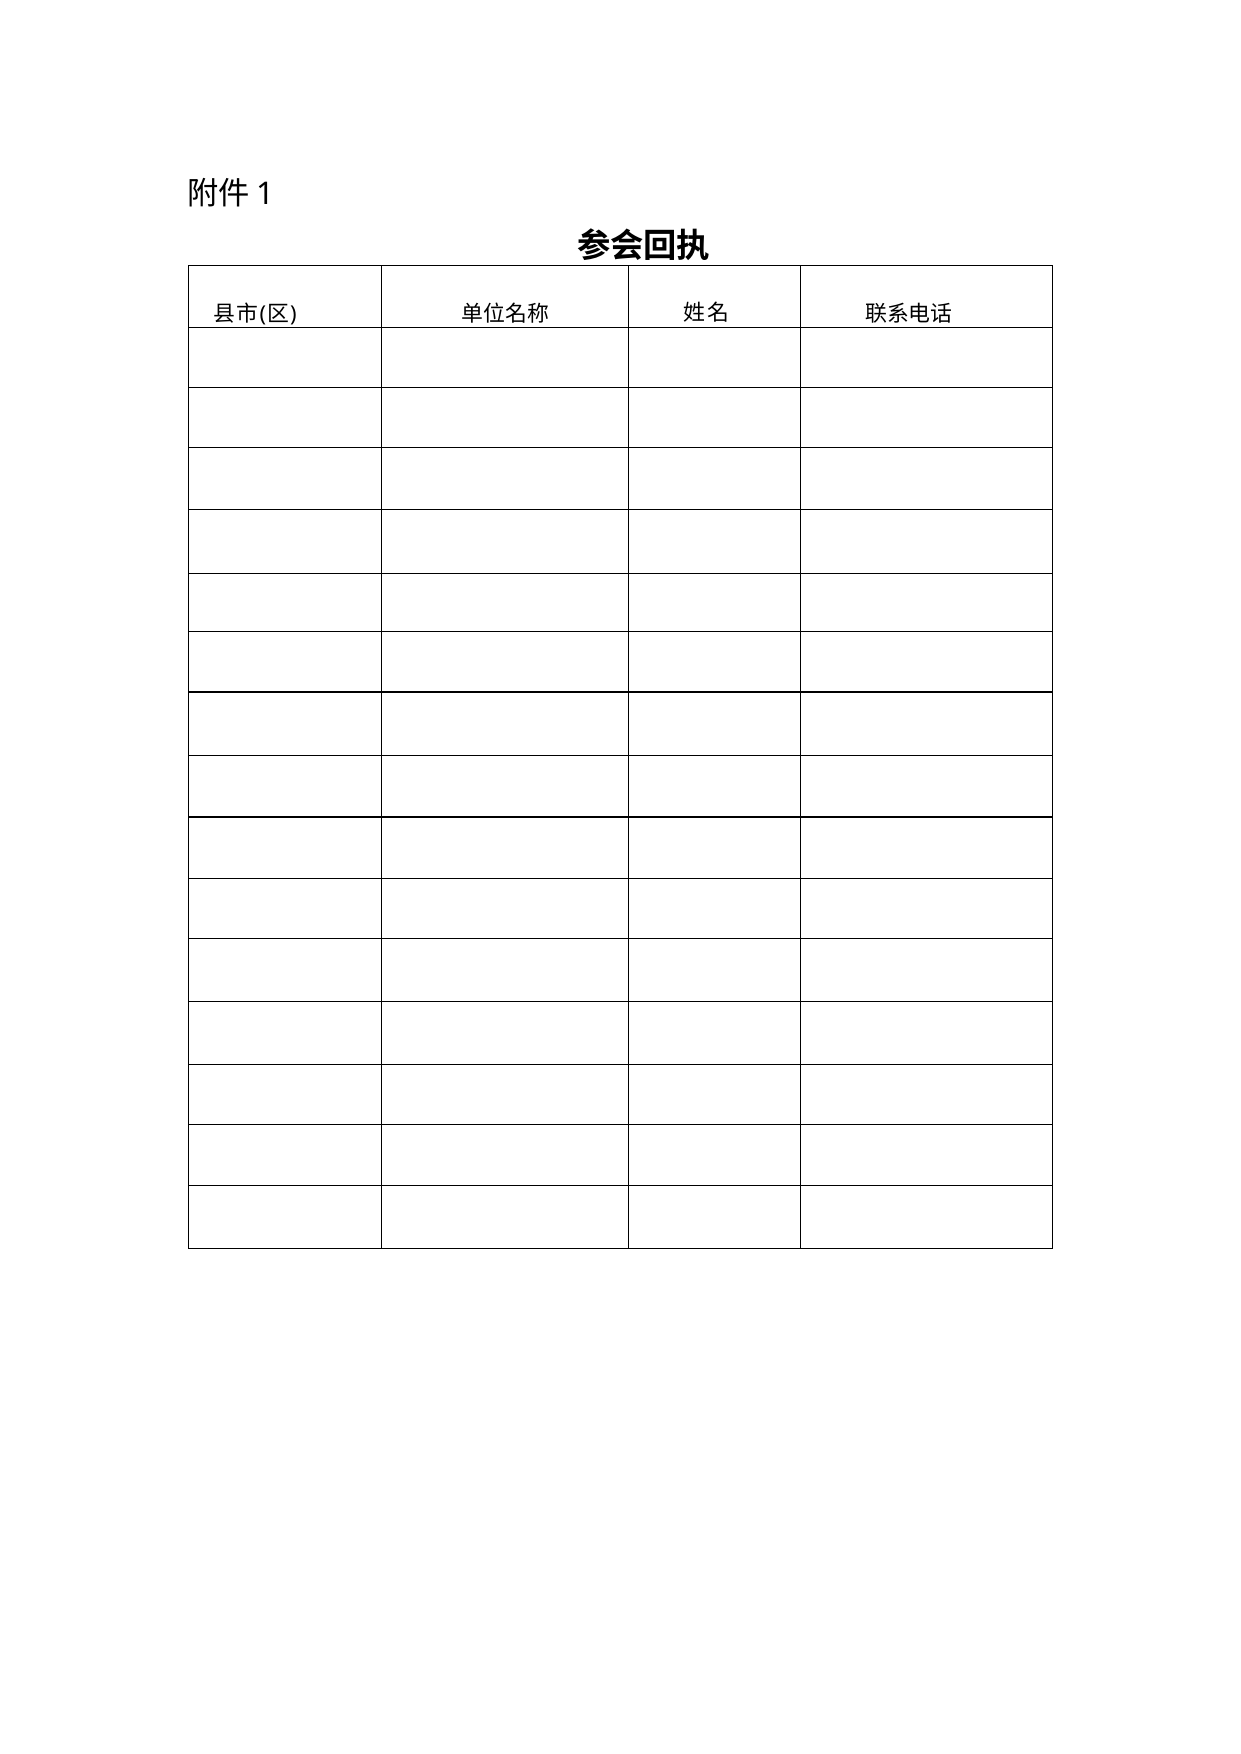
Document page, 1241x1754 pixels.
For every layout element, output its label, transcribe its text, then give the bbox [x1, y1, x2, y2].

table_cell [382, 693, 628, 755]
table_cell [189, 448, 381, 509]
table_cell [629, 1065, 800, 1124]
table_cell [629, 632, 800, 691]
table_cell [189, 756, 381, 816]
table_cell [801, 818, 1052, 878]
table_cell [629, 693, 800, 755]
table_cell [801, 939, 1052, 1001]
table_cell [382, 1186, 628, 1248]
table_cell [629, 1002, 800, 1064]
table_cell [189, 510, 381, 573]
table_cell [189, 1065, 381, 1124]
table_cell [382, 574, 628, 631]
table_cell [382, 879, 628, 938]
table_cell [189, 388, 381, 447]
table_cell [801, 1065, 1052, 1124]
table_cell [189, 1002, 381, 1064]
table_cell [801, 879, 1052, 938]
table_cell [382, 939, 628, 1001]
table_cell [189, 879, 381, 938]
table_cell [629, 1125, 800, 1185]
table_cell [629, 448, 800, 509]
table_header 姓名 [629, 266, 800, 327]
table_cell [189, 1186, 381, 1248]
table_cell [629, 388, 800, 447]
table_cell [801, 756, 1052, 816]
table_cell [629, 879, 800, 938]
table_cell [801, 632, 1052, 691]
table_cell [382, 1065, 628, 1124]
table_cell [801, 448, 1052, 509]
table_cell [629, 818, 800, 878]
text 参会回执 [577, 226, 1053, 265]
table_cell [801, 388, 1052, 447]
table_cell [629, 510, 800, 573]
table_cell [629, 1186, 800, 1248]
table_cell [382, 1002, 628, 1064]
table_cell [801, 1125, 1052, 1185]
table_cell [189, 574, 381, 631]
table_cell [382, 448, 628, 509]
table_cell [189, 632, 381, 691]
table_cell [189, 939, 381, 1001]
table_cell [382, 818, 628, 878]
table_cell [382, 632, 628, 691]
table_cell [801, 328, 1052, 387]
text 附件1 [187, 172, 1053, 212]
table_cell [629, 574, 800, 631]
table_header 联系电话 [801, 266, 1052, 327]
table_cell [189, 818, 381, 878]
table_cell [629, 756, 800, 816]
table_header 县市(区) [189, 266, 381, 327]
table_cell [801, 1002, 1052, 1064]
table_cell [189, 1125, 381, 1185]
table_cell [382, 510, 628, 573]
table_cell [189, 693, 381, 755]
table_header 单位名称 [382, 266, 628, 327]
table_cell [801, 1186, 1052, 1248]
table_cell [629, 328, 800, 387]
table_cell [801, 574, 1052, 631]
table_cell [801, 693, 1052, 755]
table_cell [189, 328, 381, 387]
table_cell [382, 756, 628, 816]
table_cell [382, 1125, 628, 1185]
table_cell [801, 510, 1052, 573]
table_cell [629, 939, 800, 1001]
table_cell [382, 388, 628, 447]
table_cell [382, 328, 628, 387]
